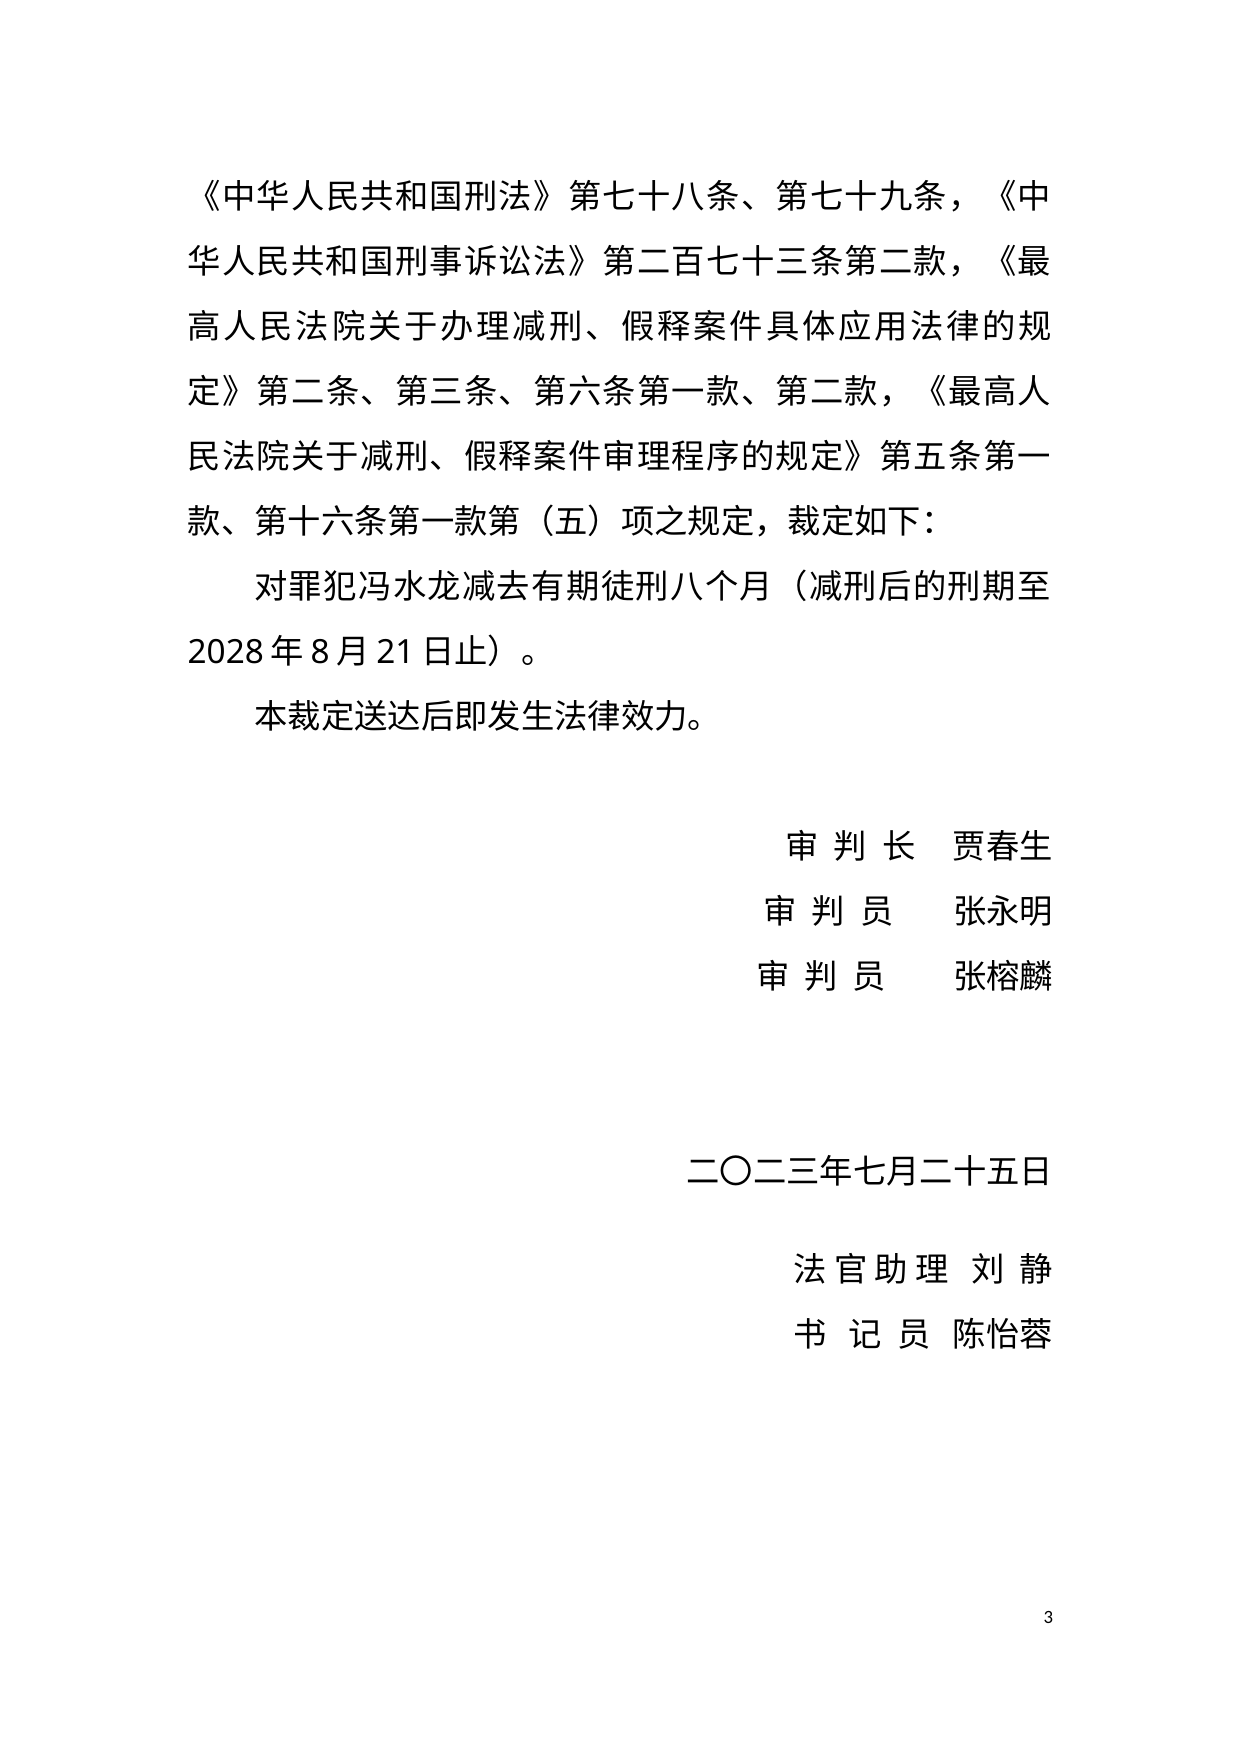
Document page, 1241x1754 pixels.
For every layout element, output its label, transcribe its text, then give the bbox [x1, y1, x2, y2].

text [187, 162, 1053, 552]
text 本裁定送达后即发生法律效力。 [187, 682, 1053, 747]
text 审 判 员 张榕麟 [187, 942, 1053, 1007]
text 对罪犯冯水龙减去有期徒刑八个月（减刑后的刑期至2028年8月21日止）。 [187, 552, 1053, 682]
text 书 记 员 陈怡蓉 [187, 1299, 1053, 1364]
text 审 判 长 贾春生 [187, 812, 1053, 877]
text 法 官 助 理 刘 静 [187, 1234, 1053, 1299]
text 二〇二三年七月二十五日 [187, 1137, 1053, 1202]
text 审 判 员 张永明 [187, 877, 1053, 942]
